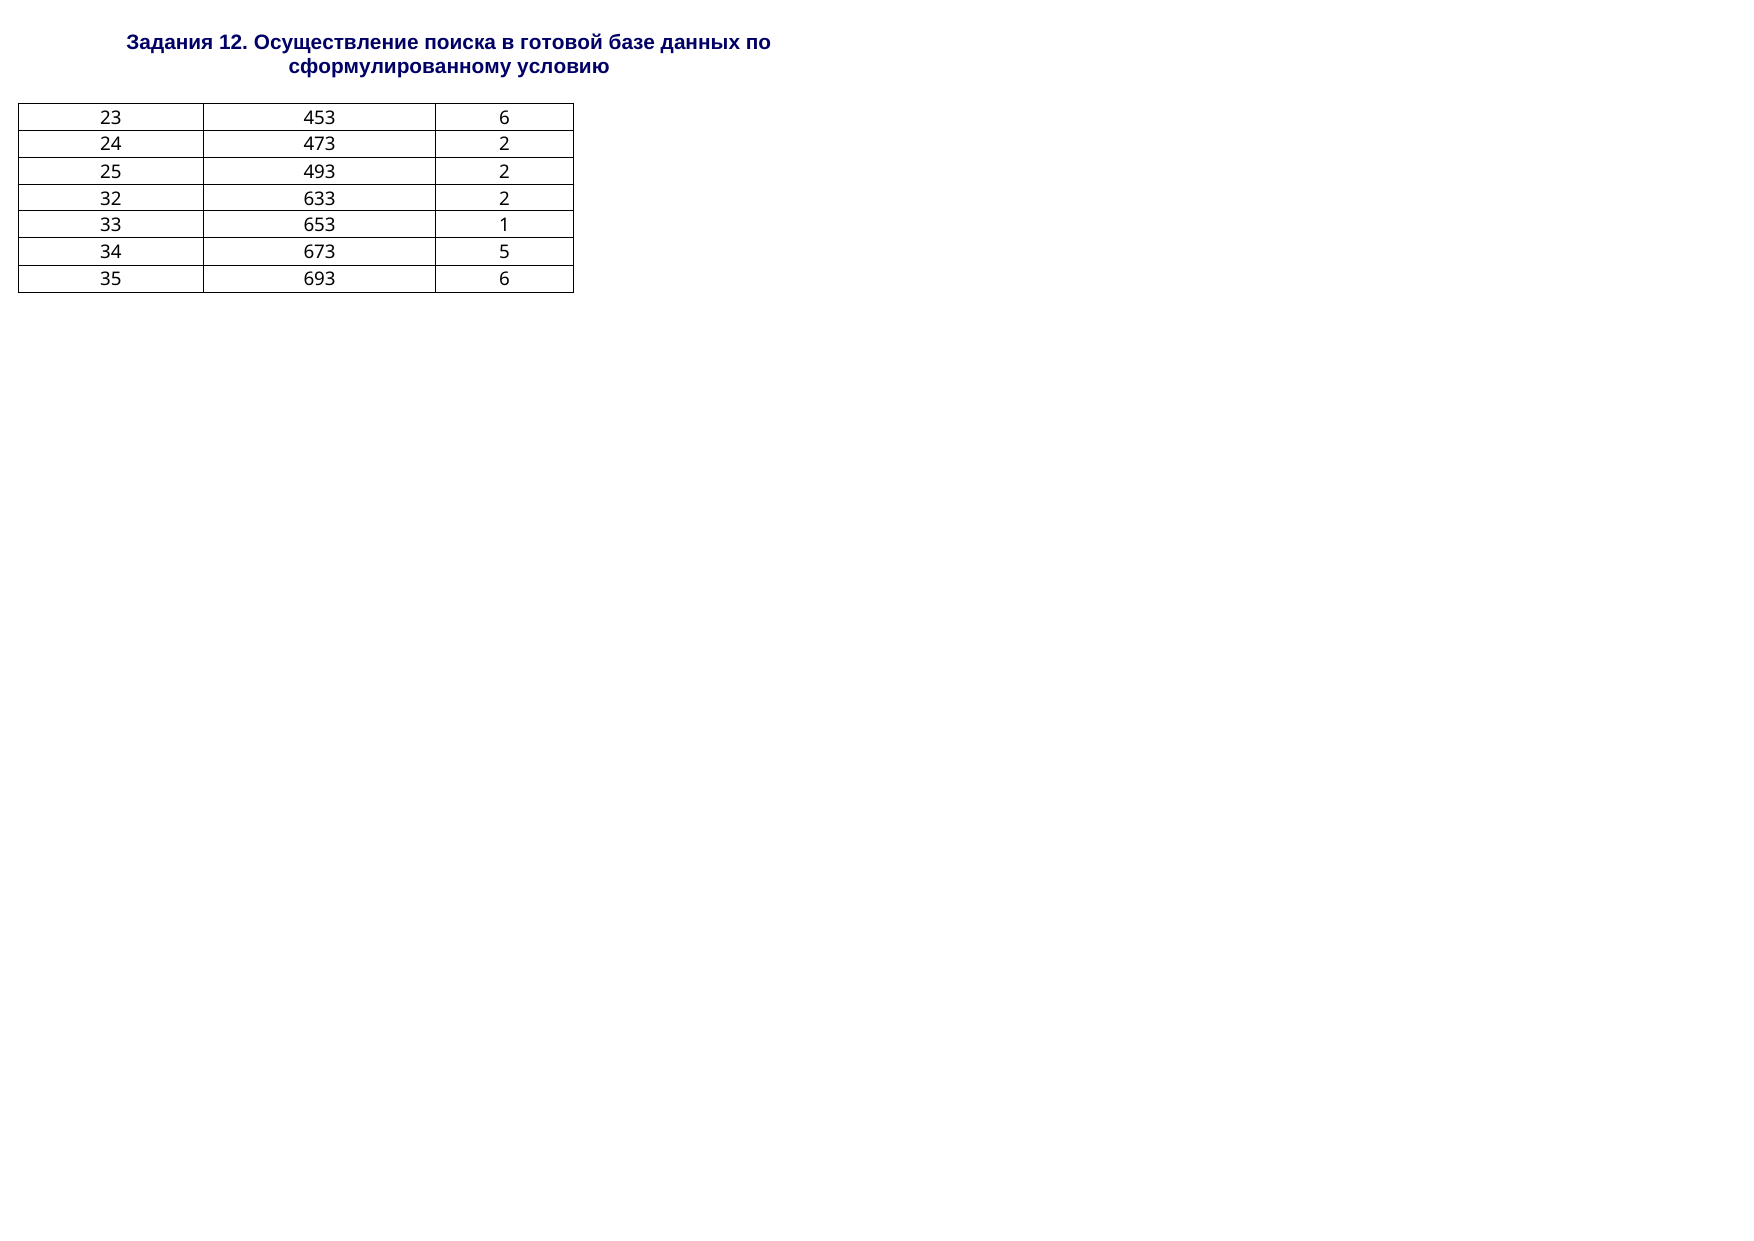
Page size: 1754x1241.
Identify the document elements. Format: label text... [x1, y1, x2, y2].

table_cell 1 [436, 211, 573, 237]
table_header 6 [436, 104, 573, 129]
table_cell 2 [436, 158, 573, 184]
table_cell 6 [436, 266, 573, 292]
table_cell 2 [436, 185, 573, 210]
table_header 453 [204, 104, 435, 129]
table_cell 24 [19, 131, 203, 157]
table_cell 5 [436, 238, 573, 264]
table_cell 2 [436, 131, 573, 157]
table_cell 25 [19, 158, 203, 184]
table_cell 473 [204, 131, 435, 157]
table_cell 653 [204, 211, 435, 237]
table_header 23 [19, 104, 203, 129]
table_cell 35 [19, 266, 203, 292]
table_cell 33 [19, 211, 203, 237]
table_cell 673 [204, 238, 435, 264]
table_cell 633 [204, 185, 435, 210]
table_cell 32 [19, 185, 203, 210]
text Задания 12. Осуществление поиска в готовой базе данных по сформулированному условию [29, 29, 868, 77]
table_cell 693 [204, 266, 435, 292]
table_cell 34 [19, 238, 203, 264]
table_cell 493 [204, 158, 435, 184]
